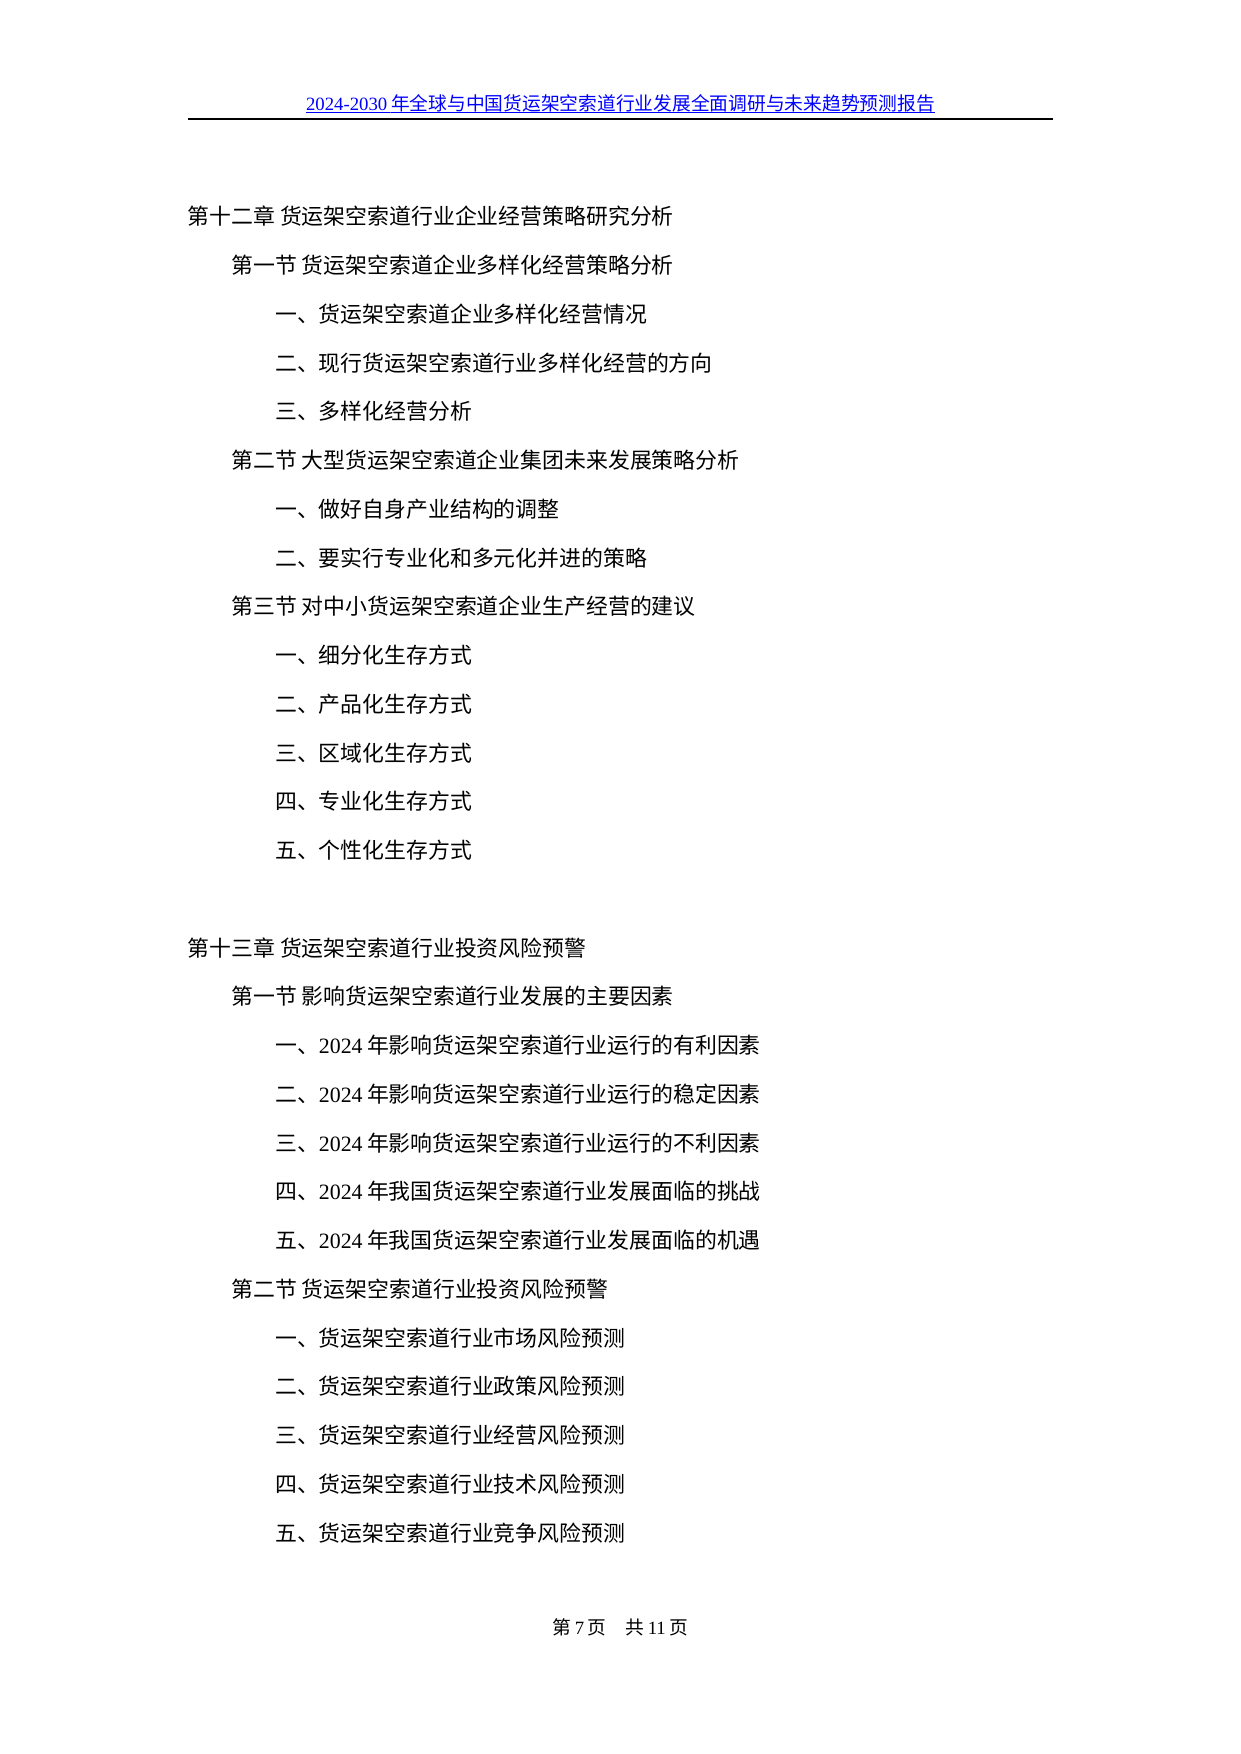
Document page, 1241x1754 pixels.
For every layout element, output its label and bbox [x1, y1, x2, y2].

text [187, 150, 1053, 1548]
